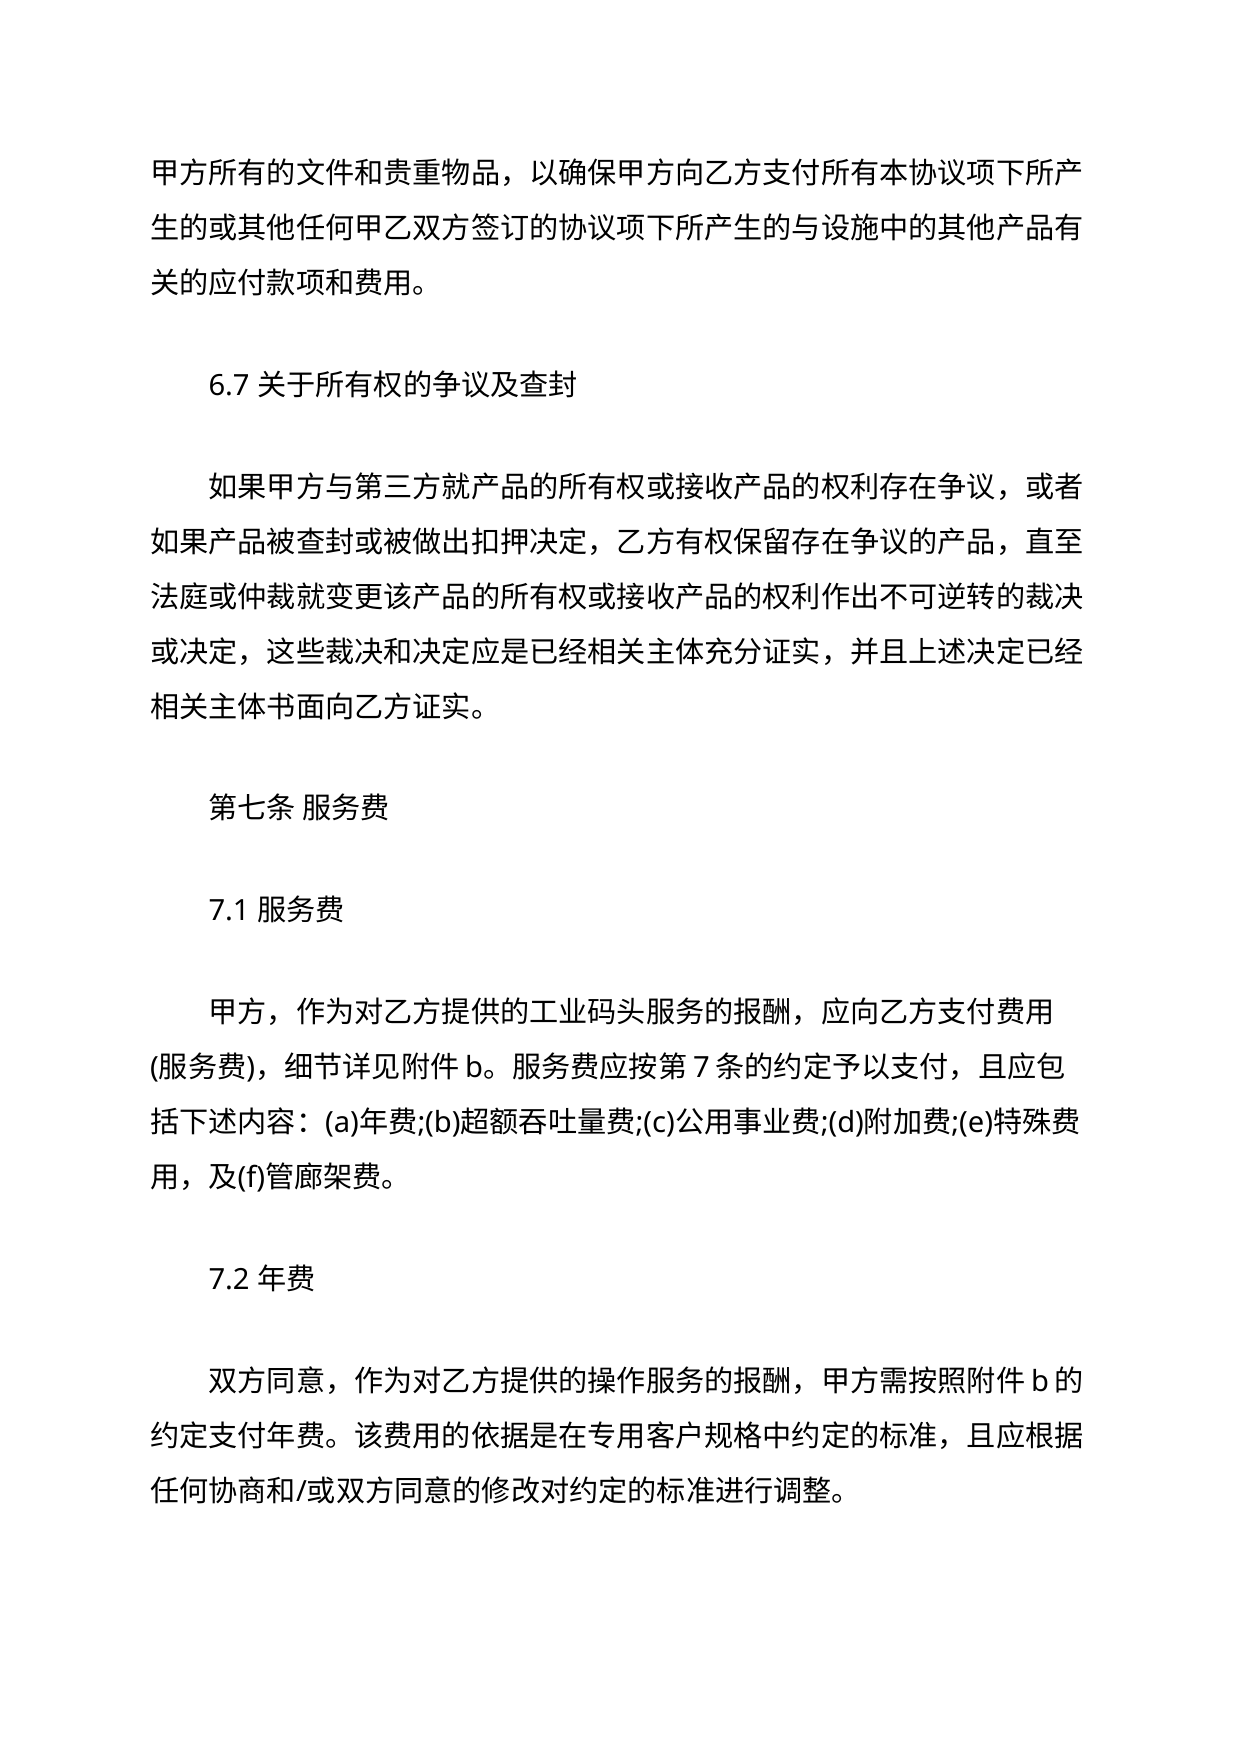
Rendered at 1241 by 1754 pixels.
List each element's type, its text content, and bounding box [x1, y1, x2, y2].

text 7.1 服务费 [150, 887, 1090, 929]
text 7.2 年费 [150, 1256, 1090, 1298]
text 6.7 关于所有权的争议及查封 [150, 362, 1090, 404]
text 第七条 服务费 [150, 785, 1090, 827]
text 双方同意，作为对乙方提供的操作服务的报酬，甲方需按照附件b的约定支付年费。该费用的依据是在专用客户规格中约定的标准，且应根据任何协商和/或双方同意的修改对约定的标准进行调整。 [150, 1357, 1090, 1510]
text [150, 150, 1090, 302]
text 甲方，作为对乙方提供的工业码头服务的报酬，应向乙方支付费用(服务费)，细节详见附件b。服务费应按第7条的约定予以支付，且应包括下述内容：(a)年费;(b)超额吞吐量费;(c)公用事业费;(d)附加费;(e)特殊费用，及(f)管廊架费。 [150, 989, 1090, 1196]
text 如果甲方与第三方就产品的所有权或接收产品的权利存在争议，或者如果产品被查封或被做出扣押决定，乙方有权保留存在争议的产品，直至法庭或仲裁就变更该产品的所有权或接收产品的权利作出不可逆转的裁决或决定，这些裁决和决定应是已经相关主体充分证实，并且上述决定已经相关主体书面向乙方证实。 [150, 463, 1090, 725]
